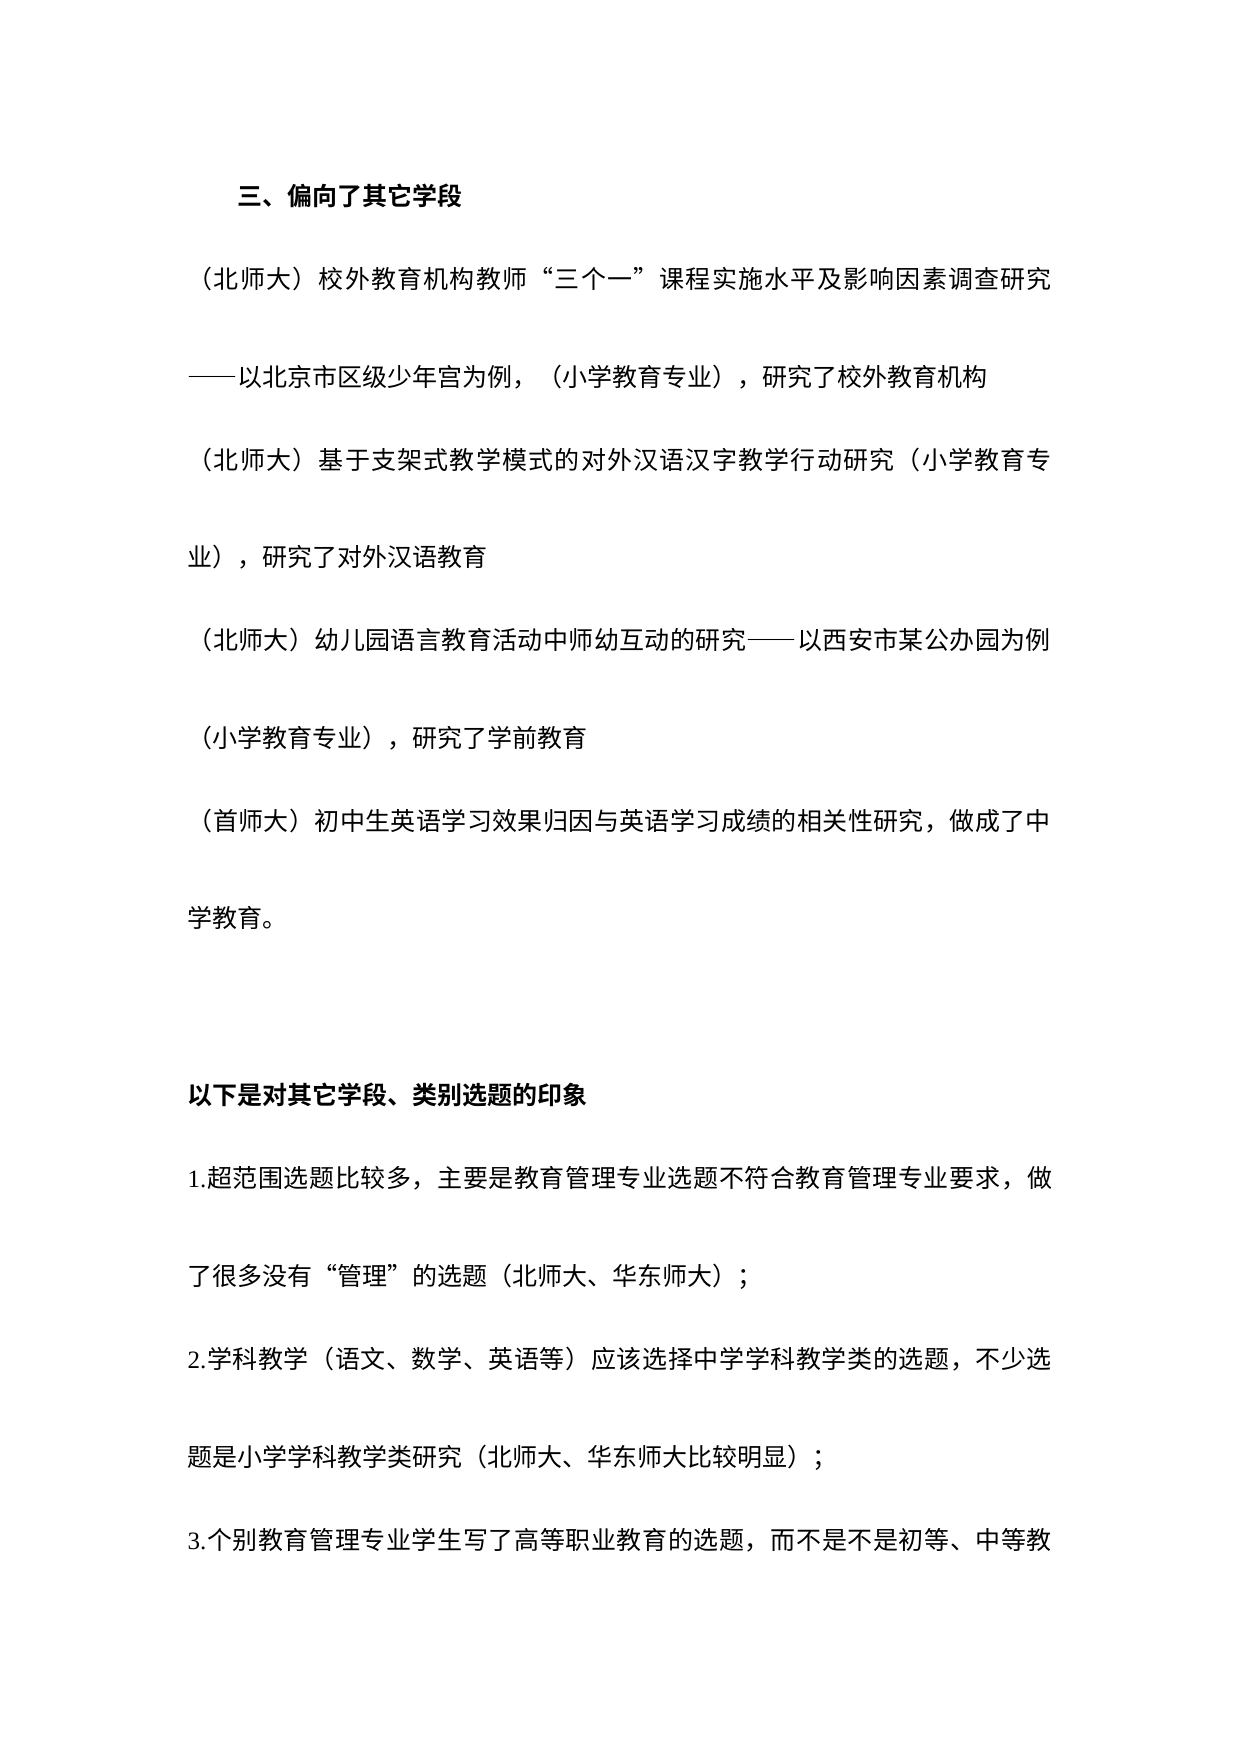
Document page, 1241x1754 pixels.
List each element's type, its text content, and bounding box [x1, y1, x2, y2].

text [187, 1506, 1053, 1571]
text 2.学科教学（语文、数学、英语等）应该选择中学学科教学类的选题，不少选题是小学学科教学类研究（北师大、华东师大比较明显）； [187, 1325, 1053, 1488]
text （首师大）初中生英语学习效果归因与英语学习成绩的相关性研究，做成了中学教育。 [187, 787, 1053, 949]
text 以下是对其它学段、类别选题的印象 [187, 1061, 1053, 1126]
text （北师大）校外教育机构教师“三个一”课程实施水平及影响因素调查研究 ——以北京市区级少年宫为例，（小学教育专业），研究了校外教育机构 [187, 245, 1053, 408]
text （北师大）基于支架式教学模式的对外汉语汉字教学行动研究（小学教育专业），研究了对外汉语教育 [187, 426, 1053, 588]
text 1.超范围选题比较多，主要是教育管理专业选题不符合教育管理专业要求，做了很多没有“管理”的选题（北师大、华东师大）； [187, 1144, 1053, 1307]
text （北师大）幼儿园语言教育活动中师幼互动的研究——以西安市某公办园为例（小学教育专业），研究了学前教育 [187, 606, 1053, 769]
text 三、偏向了其它学段 [187, 162, 1053, 227]
